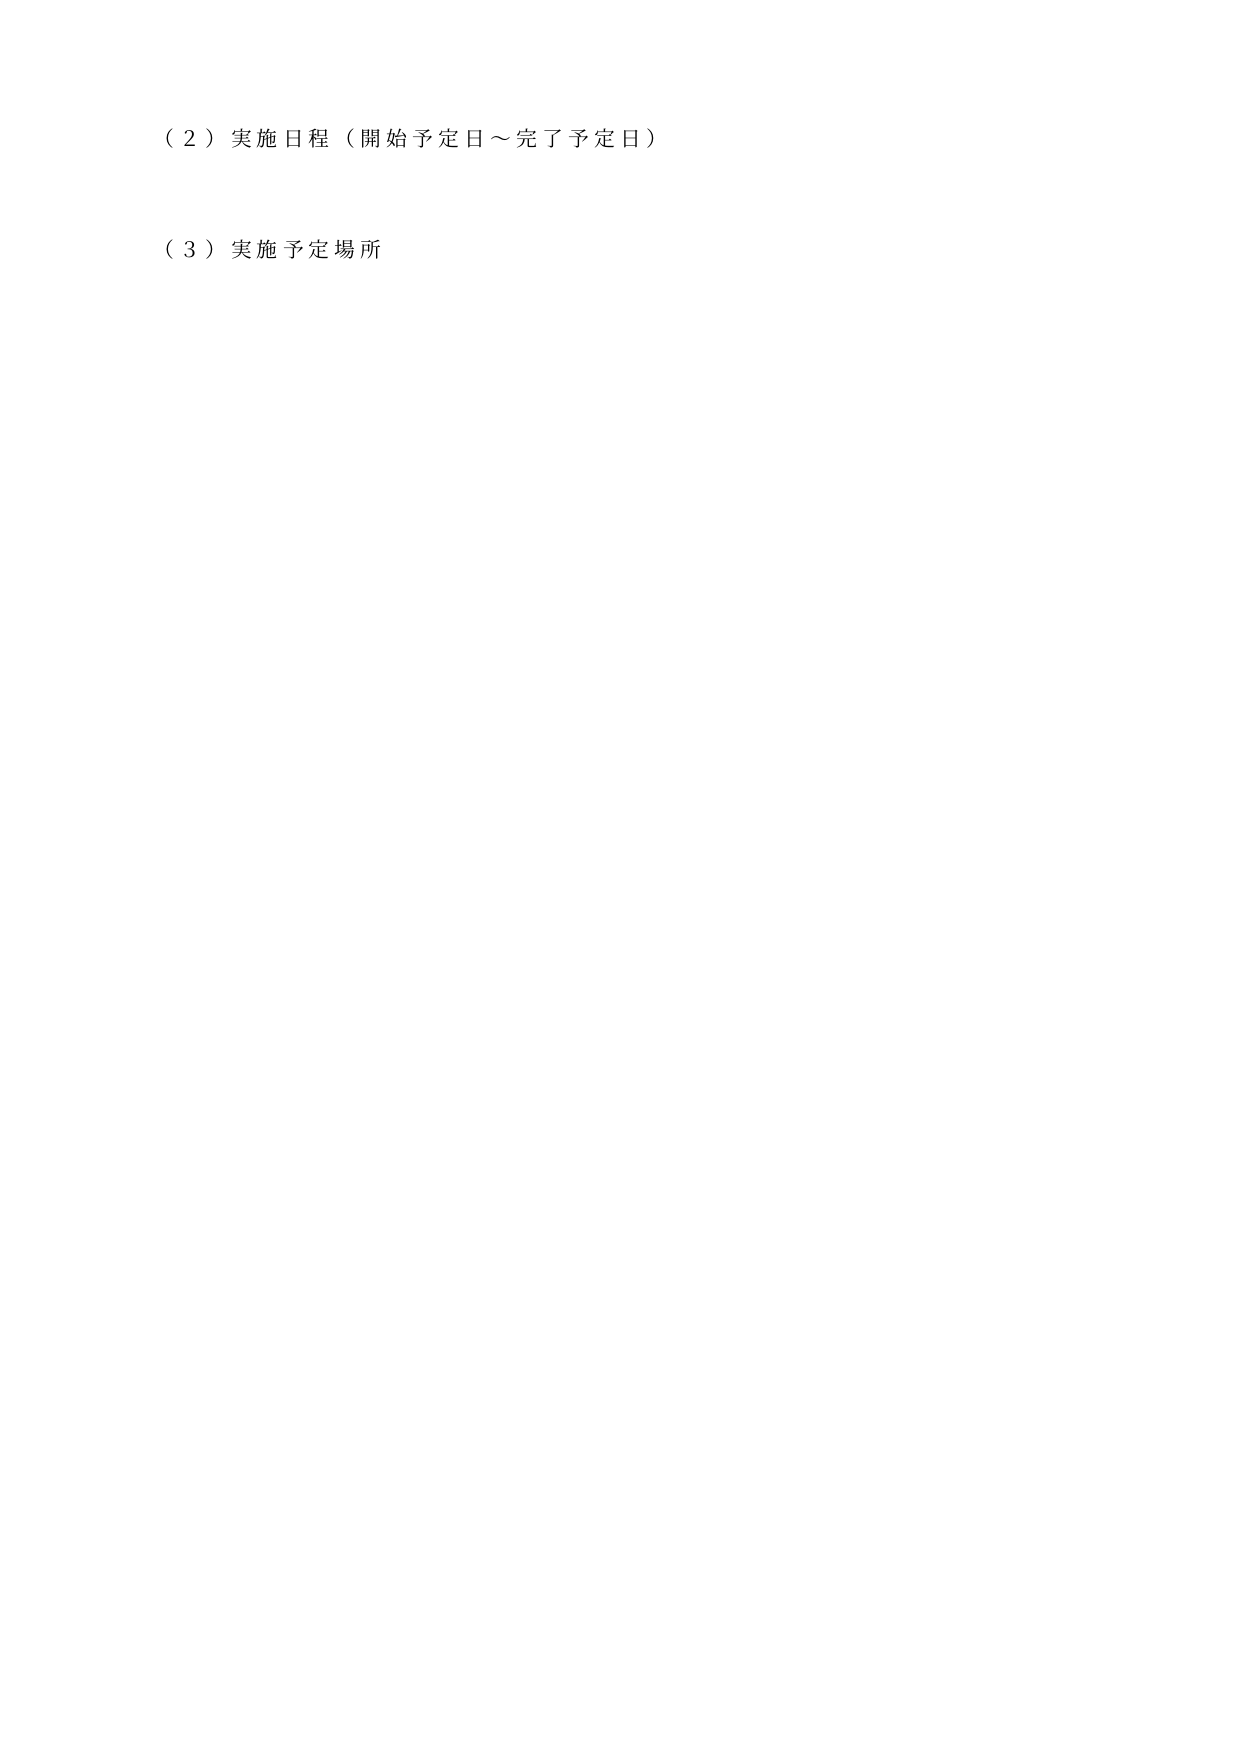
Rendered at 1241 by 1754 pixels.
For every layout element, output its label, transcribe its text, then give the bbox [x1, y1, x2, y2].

text （２）実施日程（開始予定日～完了予定日） [127, 118, 1113, 156]
text （３）実施予定場所 [127, 230, 1113, 267]
